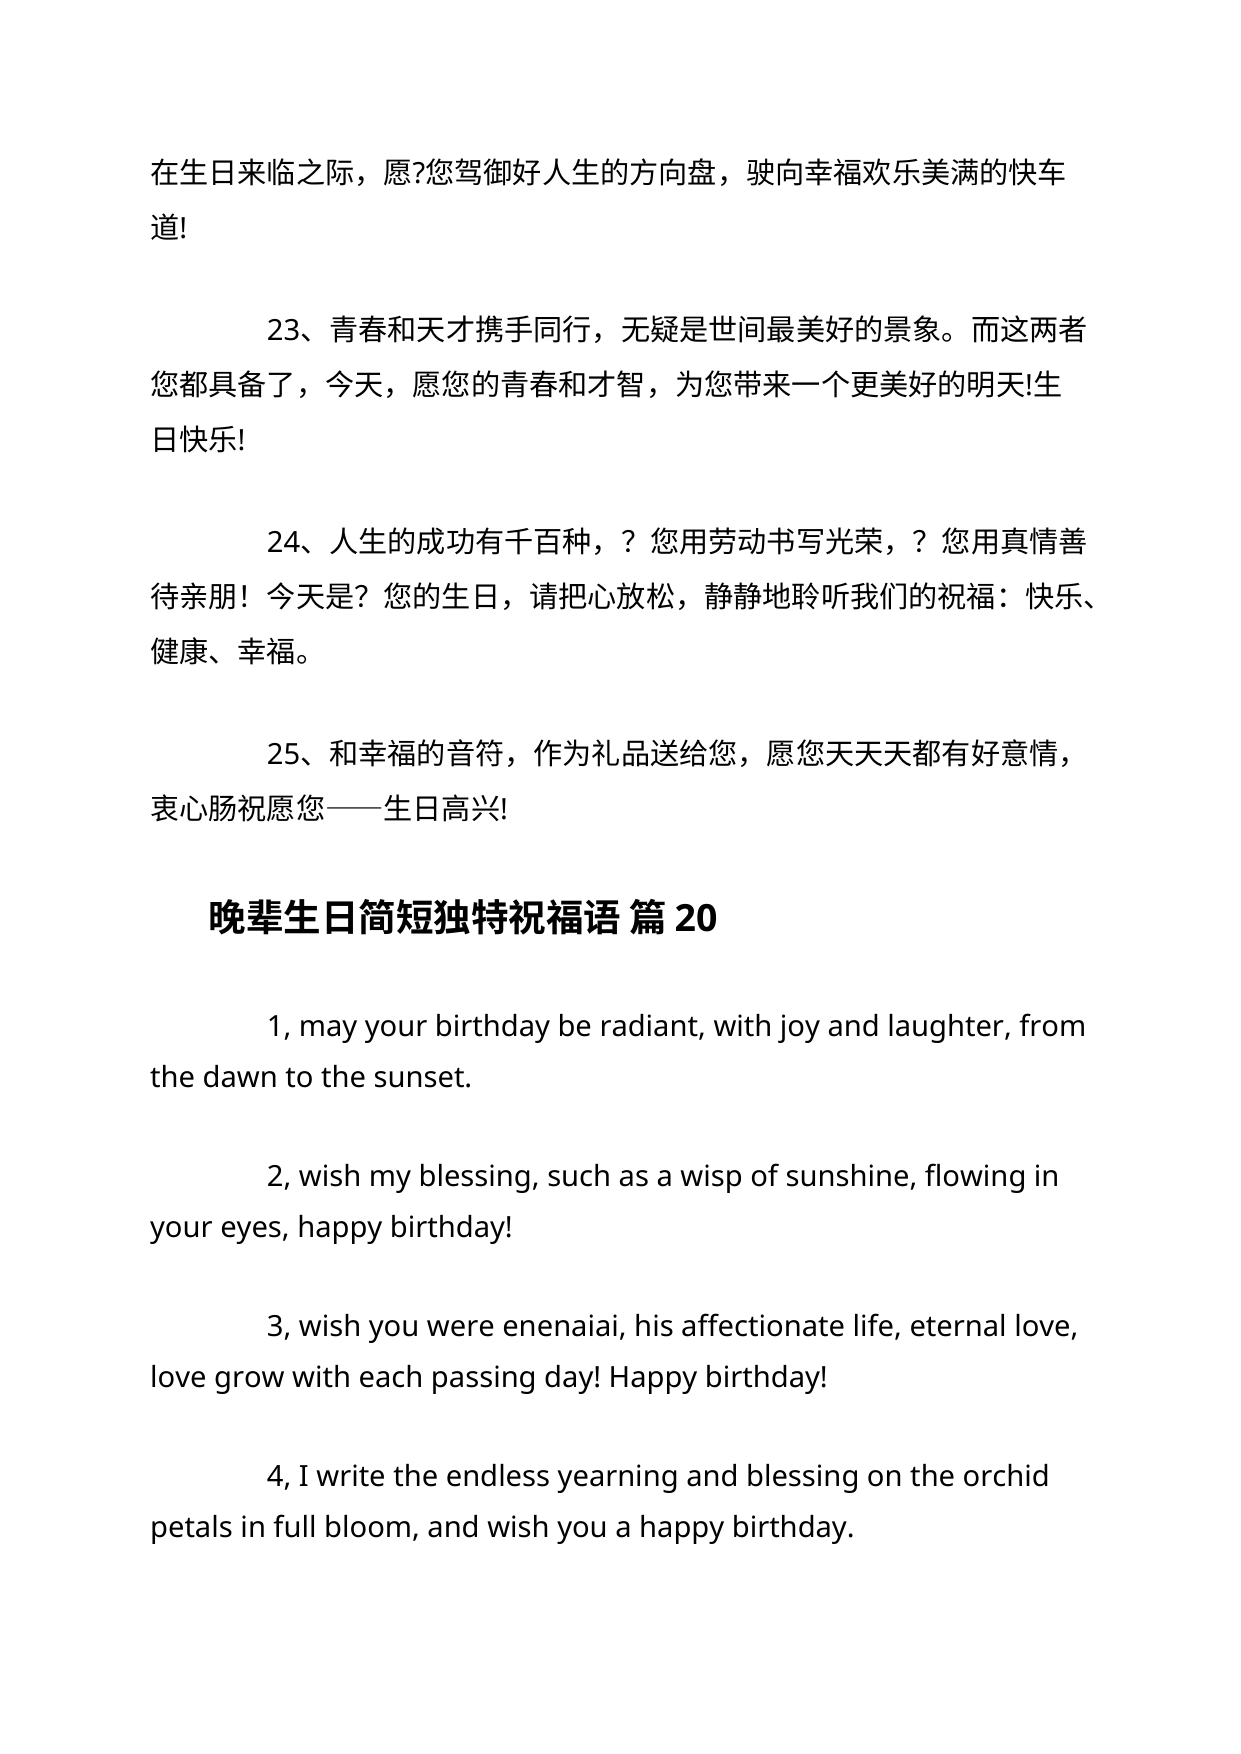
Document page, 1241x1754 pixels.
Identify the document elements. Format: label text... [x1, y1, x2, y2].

text 3, wish you were enenaiai, his affectionate life, eternal love, love grow with each passing day! Happy birthday! [150, 1305, 1090, 1396]
text 2, wish my blessing, such as a wisp of sunshine, flowing in your eyes, happy birthday! [150, 1155, 1090, 1246]
text 24、人生的成功有千百种，？您用劳动书写光荣，？您用真情善待亲朋！今天是？您的生日，请把心放松，静静地聆听我们的祝福：快乐、健康、幸福。 [150, 519, 1090, 671]
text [150, 150, 1090, 247]
text 25、和幸福的音符，作为礼品送给您，愿您天天天都有好意情，衷心肠祝愿您——生日高兴! [150, 731, 1090, 828]
text 4, I write the endless yearning and blessing on the orchid petals in full bloom, and wish you a happy birthday. [150, 1455, 1090, 1546]
text 23、青春和天才携手同行，无疑是世间最美好的景象。而这两者您都具备了，今天，愿您的青春和才智，为您带来一个更美好的明天!生日快乐! [150, 307, 1090, 459]
text 1, may your birthday be radiant, with joy and laughter, from the dawn to the sunset. [150, 1005, 1090, 1096]
text 晚辈生日简短独特祝福语 篇20 [150, 888, 1090, 942]
